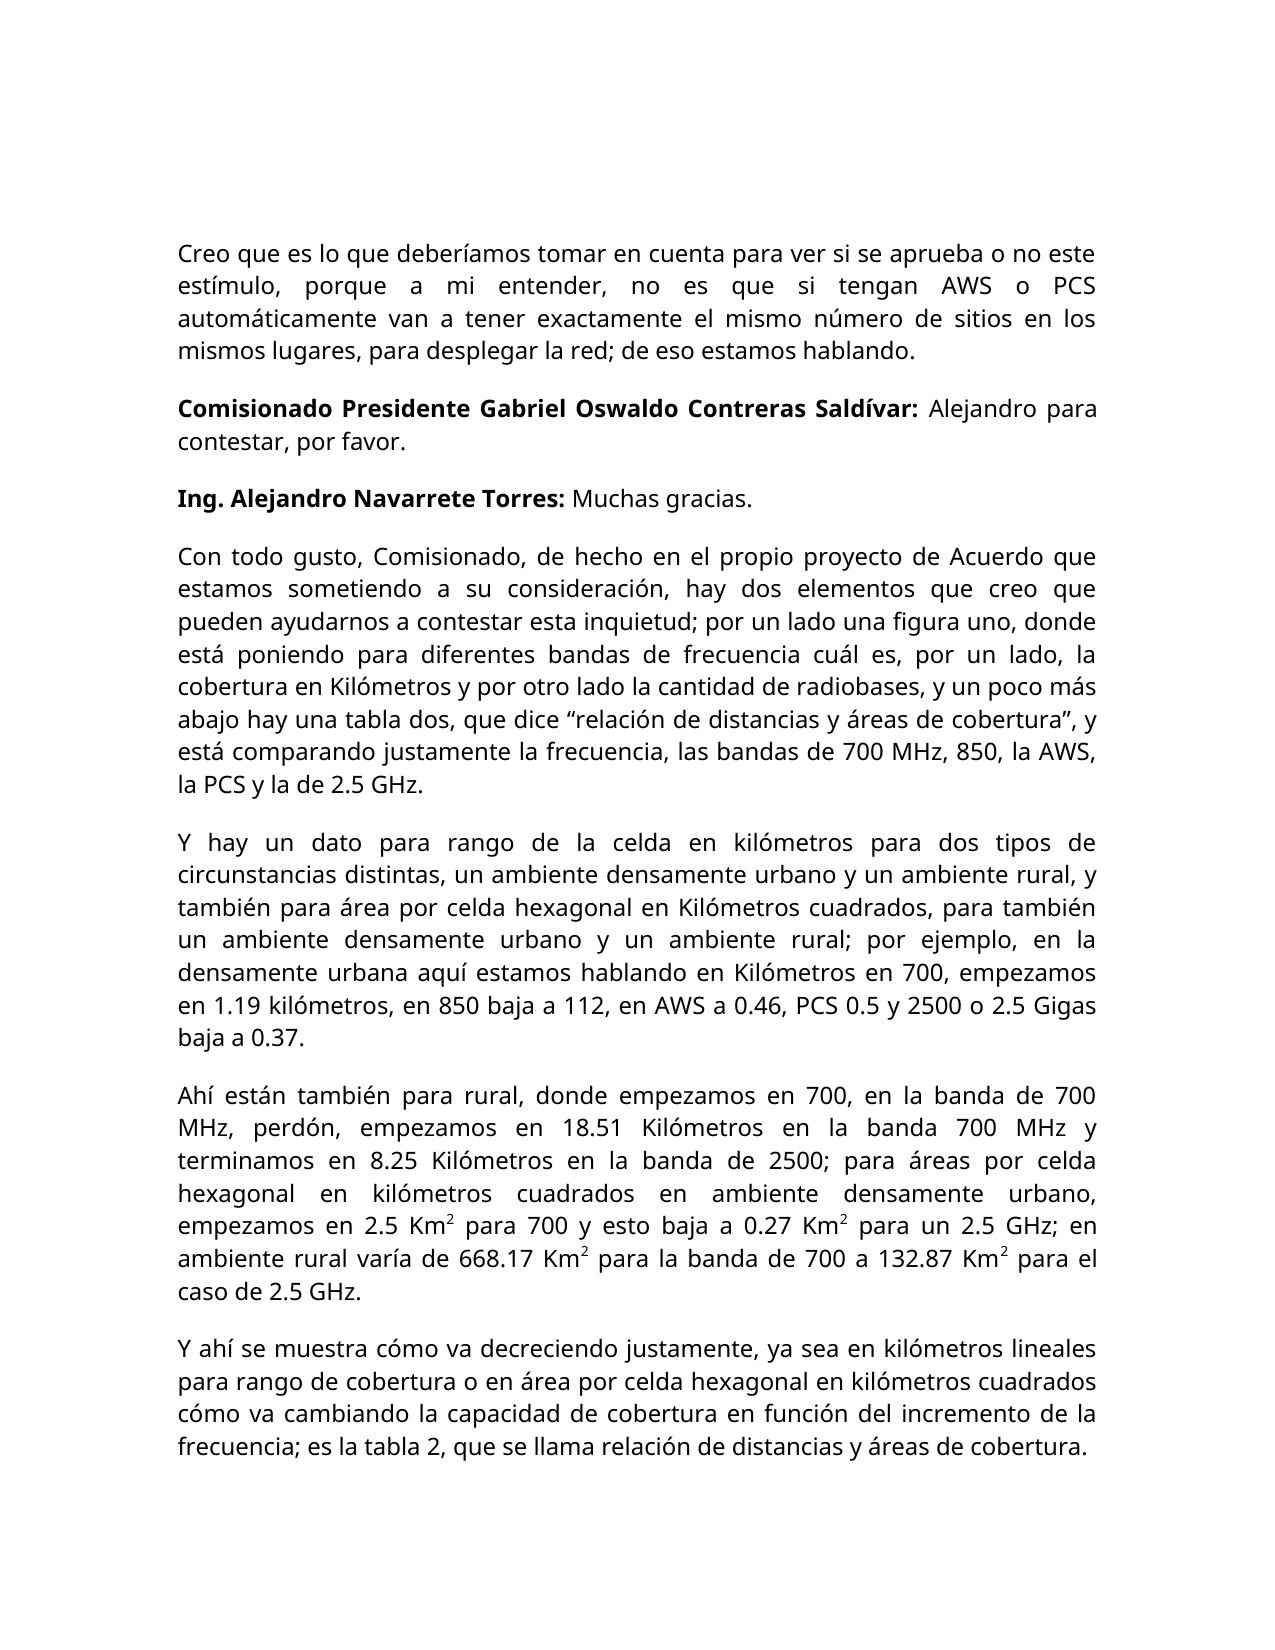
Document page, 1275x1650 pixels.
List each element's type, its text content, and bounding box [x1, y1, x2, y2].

text Y ahí se muestra cómo va decreciendo justamente, ya sea en kilómetros lineales para rango de cobertura o en área por celda hexagonal en kilómetros cuadrados cómo va cambiando la capacidad de cobertura en función del incremento de la frecuencia; es la tabla 2, que se llama relación de distancias y áreas de cobertura. [177, 1332, 1098, 1462]
text Creo que es lo que deberíamos tomar en cuenta para ver si se aprueba o no este estímulo, porque a mi entender, no es que si tengan AWS o PCS automáticamente van a tener exactamente el mismo número de sitios en los mismos lugares, para desplegar la red; de eso estamos hablando. [177, 236, 1098, 367]
text Ahí están también para rural, donde empezamos en 700, en la banda de 700 MHz, perdón, empezamos en 18.51 Kilómetros en la banda 700 MHz y terminamos en 8.25 Kilómetros en la banda de 2500; para áreas por celda hexagonal en kilómetros cuadrados en ambiente densamente urbano, empezamos en 2.5 Km2 para 700 y esto baja a 0.27 Km2 para un 2.5 GHz; en ambiente rural varía de 668.17 Km2 para la banda de 700 a 132.87 Km2 para el caso de 2.5 GHz. [177, 1079, 1098, 1307]
text Y hay un dato para rango de la celda en kilómetros para dos tipos de circunstancias distintas, un ambiente densamente urbano y un ambiente rural, y también para área por celda hexagonal en Kilómetros cuadrados, para también un ambiente densamente urbano y un ambiente rural; por ejemplo, en la densamente urbana aquí estamos hablando en Kilómetros en 700, empezamos en 1.19 kilómetros, en 850 baja a 112, en AWS a 0.46, PCS 0.5 y 2500 o 2.5 Gigas baja a 0.37. [177, 825, 1098, 1054]
text Con todo gusto, Comisionado, de hecho en el propio proyecto de Acuerdo que estamos sometiendo a su consideración, hay dos elementos que creo que pueden ayudarnos a contestar esta inquietud; por un lado una figura uno, donde está poniendo para diferentes bandas de frecuencia cuál es, por un lado, la cobertura en Kilómetros y por otro lado la cantidad de radiobases, y un poco más abajo hay una tabla dos, que dice “relación de distancias y áreas de cobertura”, y está comparando justamente la frecuencia, las bandas de 700 MHz, 850, la AWS, la PCS y la de 2.5 GHz. [177, 539, 1098, 800]
text Comisionado Presidente Gabriel Oswaldo Contreras Saldívar: Alejandro para contestar, por favor. [177, 392, 1098, 457]
text Ing. Alejandro Navarrete Torres: Muchas gracias. [177, 482, 1098, 514]
